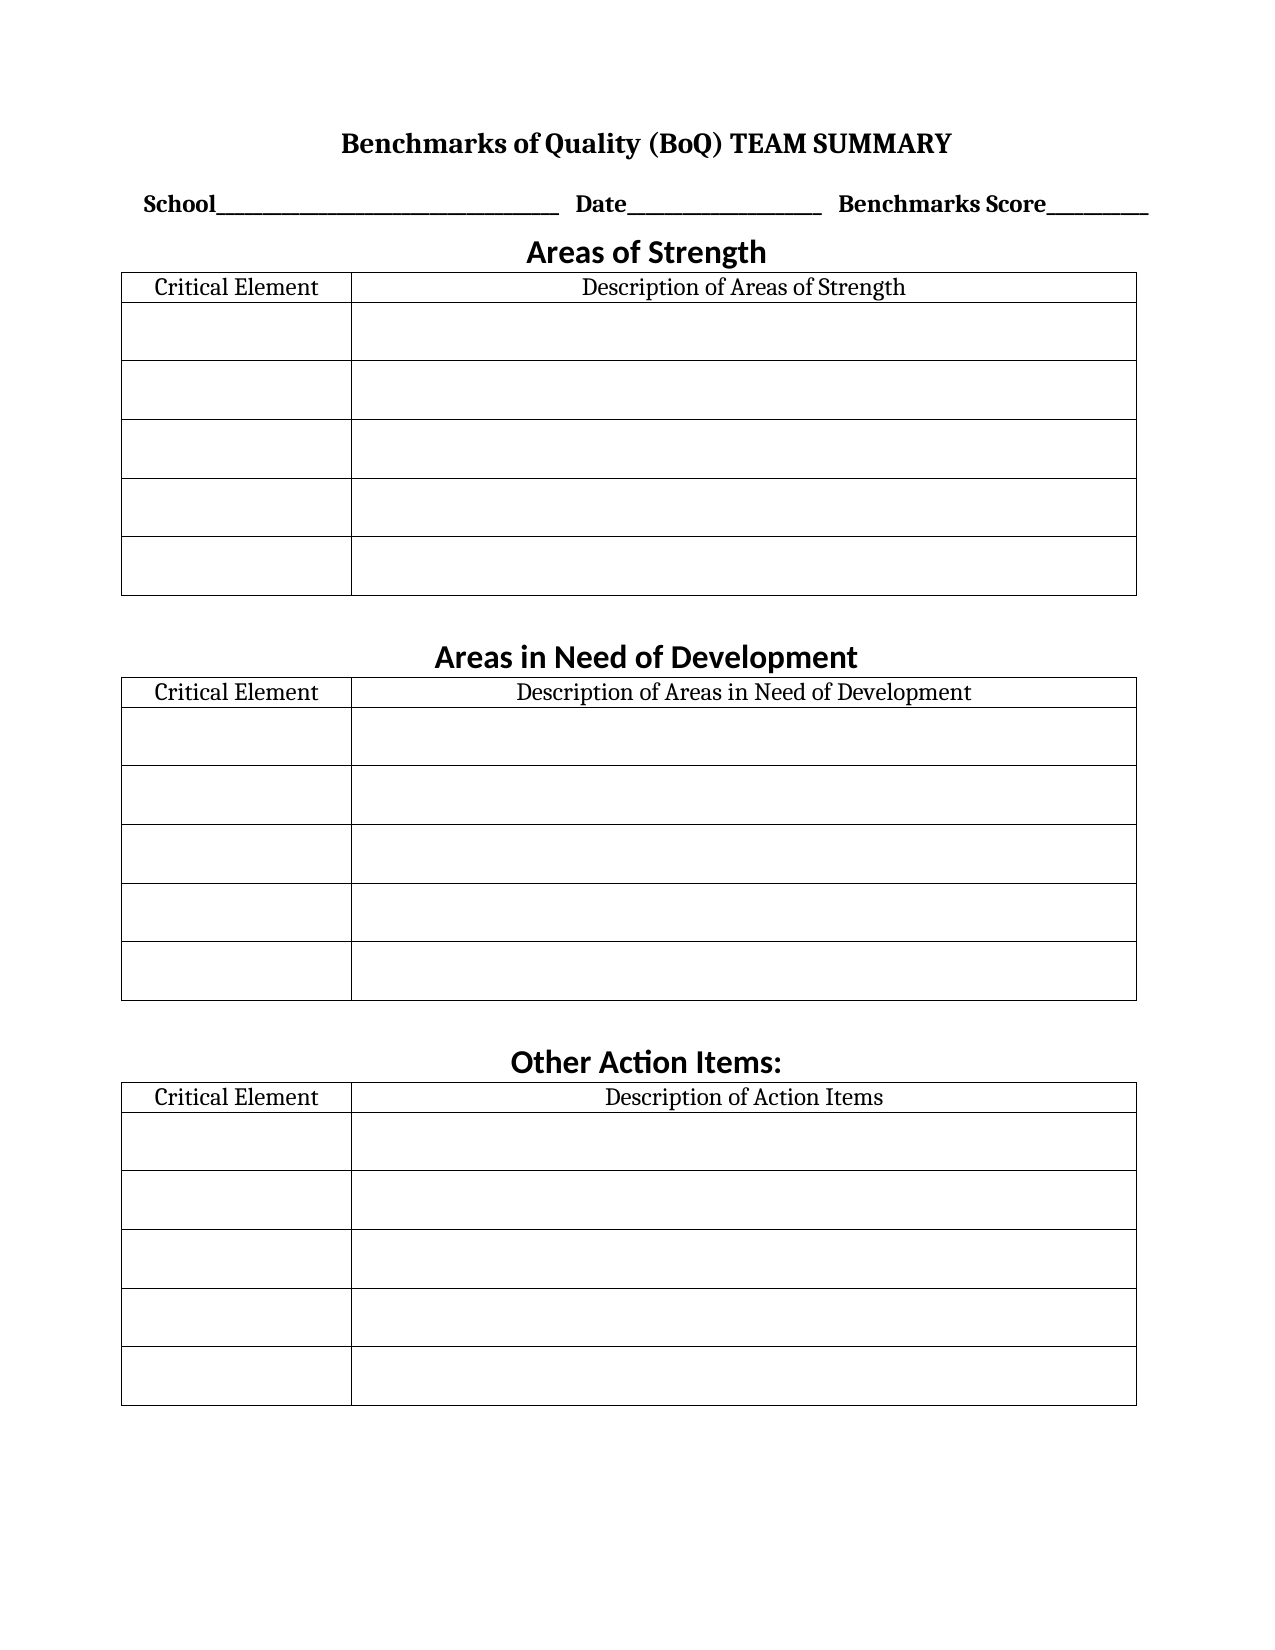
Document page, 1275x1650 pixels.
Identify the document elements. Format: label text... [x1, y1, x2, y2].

table_header Critical Element [122, 1083, 351, 1112]
table_cell [352, 1289, 1136, 1346]
table_cell [352, 479, 1136, 536]
table_cell [122, 537, 351, 594]
table_cell [352, 361, 1136, 419]
table_cell [122, 766, 351, 824]
table_cell [352, 537, 1136, 594]
table_cell [352, 1113, 1136, 1170]
table_cell [352, 303, 1136, 360]
table_cell [122, 708, 351, 765]
table_cell [122, 1113, 351, 1170]
table_cell [122, 479, 351, 536]
text Areas in Need of Development [75, 636, 1218, 677]
table_header Critical Element [122, 678, 351, 707]
table_cell [352, 1230, 1136, 1287]
table_cell [122, 825, 351, 882]
table_cell [122, 420, 351, 477]
table_cell [122, 303, 351, 360]
text Benchmarks of Quality (BoQ) TEAM SUMMARY [75, 127, 1218, 161]
table_header Critical Element [122, 273, 351, 302]
table_cell [122, 361, 351, 419]
table_cell [122, 942, 351, 999]
table_cell [122, 1347, 351, 1404]
text Other Action Items: [75, 1041, 1218, 1082]
table_header Description of Areas of Strength [352, 273, 1136, 302]
table_cell [352, 884, 1136, 941]
table_cell [352, 708, 1136, 765]
text Areas of Strength [75, 231, 1218, 272]
text School_____________________________________ Date_____________________ Benchmarks Score___________ [75, 190, 1218, 218]
table_cell [352, 1171, 1136, 1229]
table_cell [122, 1289, 351, 1346]
table_cell [122, 1230, 351, 1287]
table_cell [352, 420, 1136, 477]
table_header Description of Areas in Need of Development [352, 678, 1136, 707]
table_cell [352, 766, 1136, 824]
table_cell [352, 942, 1136, 999]
table_cell [122, 884, 351, 941]
table_cell [352, 1347, 1136, 1404]
table_cell [122, 1171, 351, 1229]
table_cell [352, 825, 1136, 882]
table_header Description of Action Items [352, 1083, 1136, 1112]
